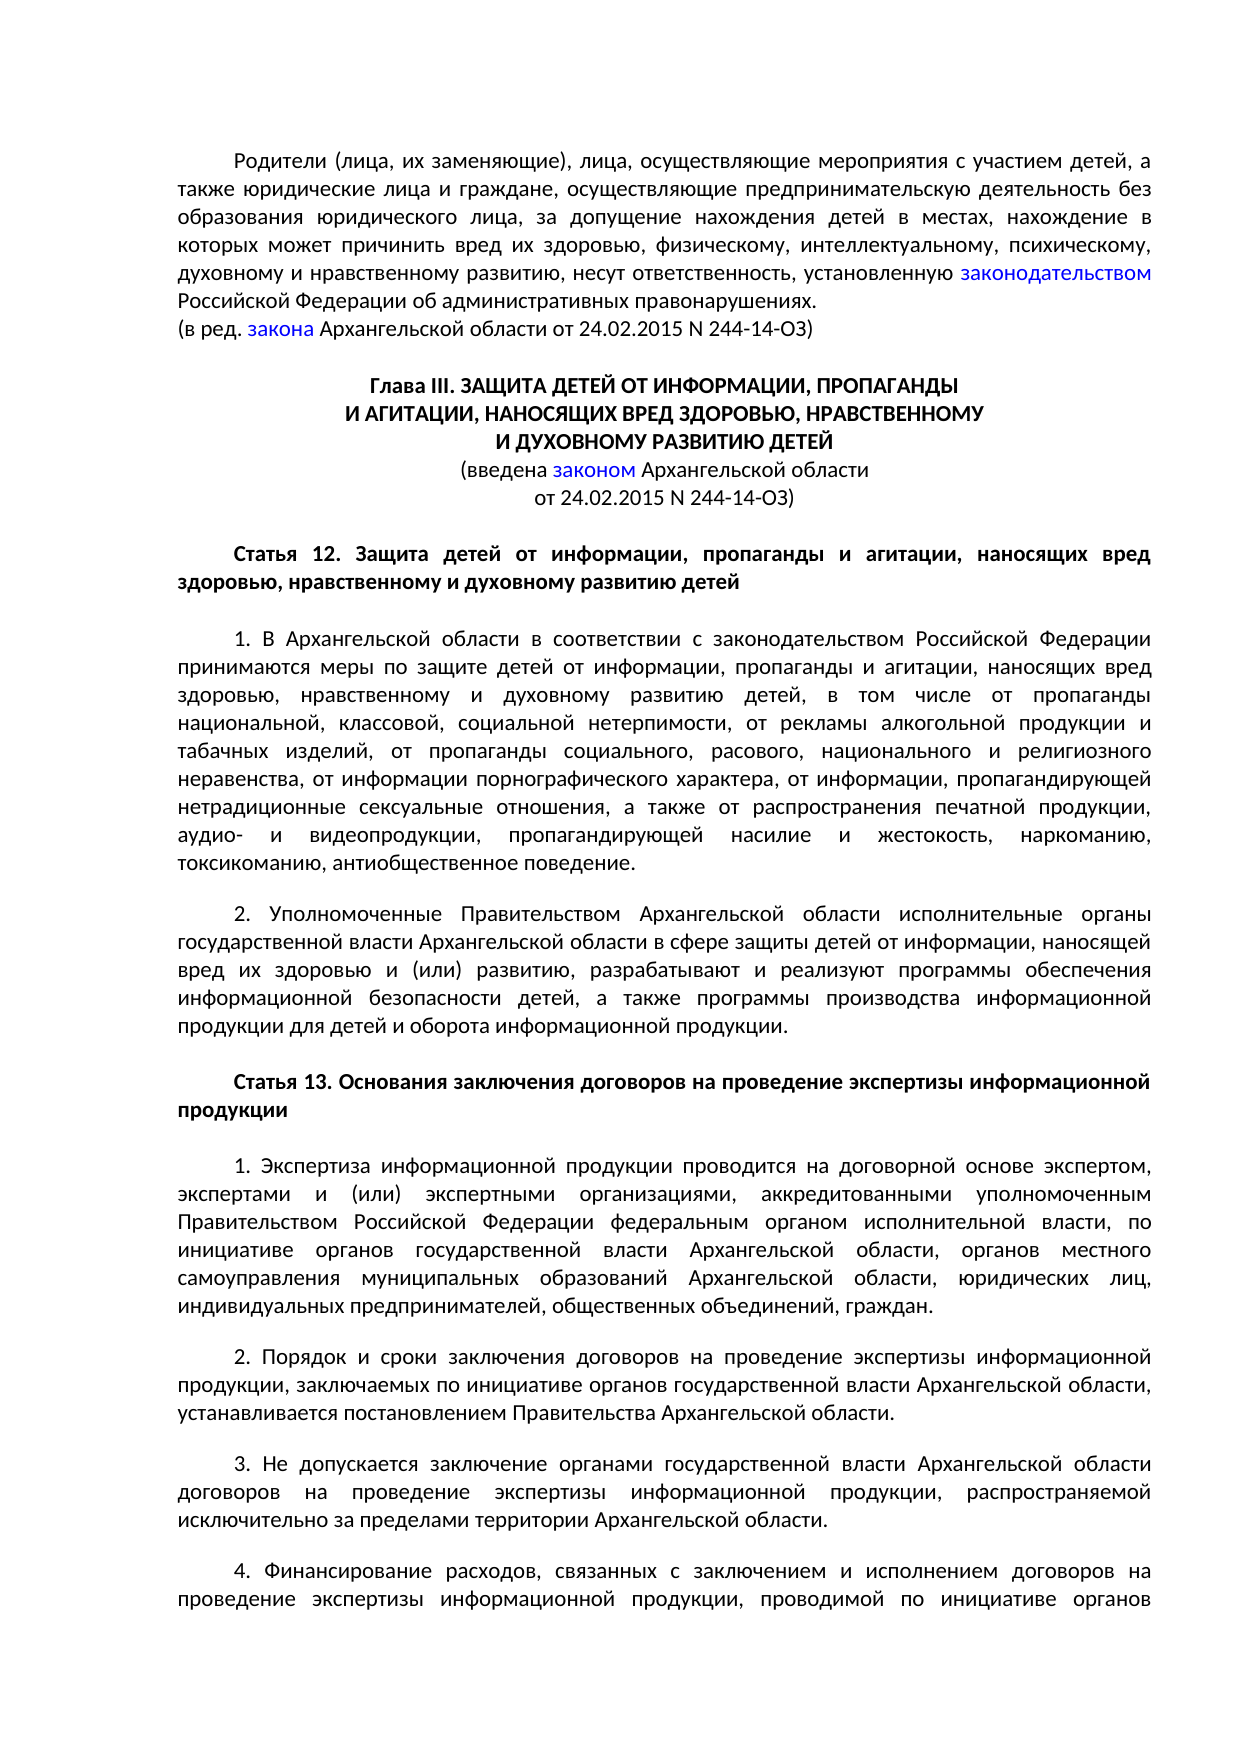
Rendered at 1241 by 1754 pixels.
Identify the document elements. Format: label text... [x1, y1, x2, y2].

text 2. Порядок и сроки заключения договоров на проведение экспертизы информационной продукции, заключаемых по инициативе органов государственной власти Архангельской области, устанавливается постановлением Правительства Архангельской области. [177, 1342, 1152, 1427]
text 2. Уполномоченные Правительством Архангельской области исполнительные органы государственной власти Архангельской области в сфере защиты детей от информации, наносящей вред их здоровью и (или) развитию, разрабатывают и реализуют программы обеспечения информационной безопасности детей, а также программы производства информационной продукции для детей и оборота информационной продукции. [177, 899, 1152, 1039]
text Родители (лица, их заменяющие), лица, осуществляющие мероприятия с участием детей, а также юридические лица и граждане, осуществляющие предпринимательскую деятельность без образования юридического лица, за допущение нахождения детей в местах, нахождение в которых может причинить вред их здоровью, физическому, интеллектуальному, психическому, духовному и нравственному развитию, несут ответственность, установленную законодательством Российской Федерации об административных правонарушениях. [177, 146, 1152, 314]
text И АГИТАЦИИ, НАНОСЯЩИХ ВРЕД ЗДОРОВЬЮ, НРАВСТВЕННОМУ [177, 399, 1152, 427]
text 3. Не допускается заключение органами государственной власти Архангельской области договоров на проведение экспертизы информационной продукции, распространяемой исключительно за пределами территории Архангельской области. [177, 1449, 1152, 1533]
text Статья 12. Защита детей от информации, пропаганды и агитации, наносящих вред здоровью, нравственному и духовному развитию детей [177, 539, 1152, 596]
text от 24.02.2015 N 244-14-ОЗ) [177, 483, 1152, 511]
text 1. В Архангельской области в соответствии с законодательством Российской Федерации принимаются меры по защите детей от информации, пропаганды и агитации, наносящих вред здоровью, нравственному и духовному развитию детей, в том числе от пропаганды национальной, классовой, социальной нетерпимости, от рекламы алкогольной продукции и табачных изделий, от пропаганды социального, расового, национального и религиозного неравенства, от информации порнографического характера, от информации, пропагандирующей нетрадиционные сексуальные отношения, а также от распространения печатной продукции, аудио- и видеопродукции, пропагандирующей насилие и жестокость, наркоманию, токсикоманию, антиобщественное поведение. [177, 624, 1152, 876]
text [177, 1556, 1152, 1612]
text Глава III. ЗАЩИТА ДЕТЕЙ ОТ ИНФОРМАЦИИ, ПРОПАГАНДЫ [177, 371, 1152, 399]
text Статья 13. Основания заключения договоров на проведение экспертизы информационной продукции [177, 1067, 1152, 1123]
text И ДУХОВНОМУ РАЗВИТИЮ ДЕТЕЙ [177, 427, 1152, 455]
text (введена законом Архангельской области [177, 455, 1152, 483]
text 1. Экспертиза информационной продукции проводится на договорной основе экспертом, экспертами и (или) экспертными организациями, аккредитованными уполномоченным Правительством Российской Федерации федеральным органом исполнительной власти, по инициативе органов государственной власти Архангельской области, органов местного самоуправления муниципальных образований Архангельской области, юридических лиц, индивидуальных предпринимателей, общественных объединений, граждан. [177, 1151, 1152, 1319]
text (в ред. закона Архангельской области от 24.02.2015 N 244-14-ОЗ) [177, 314, 1152, 342]
